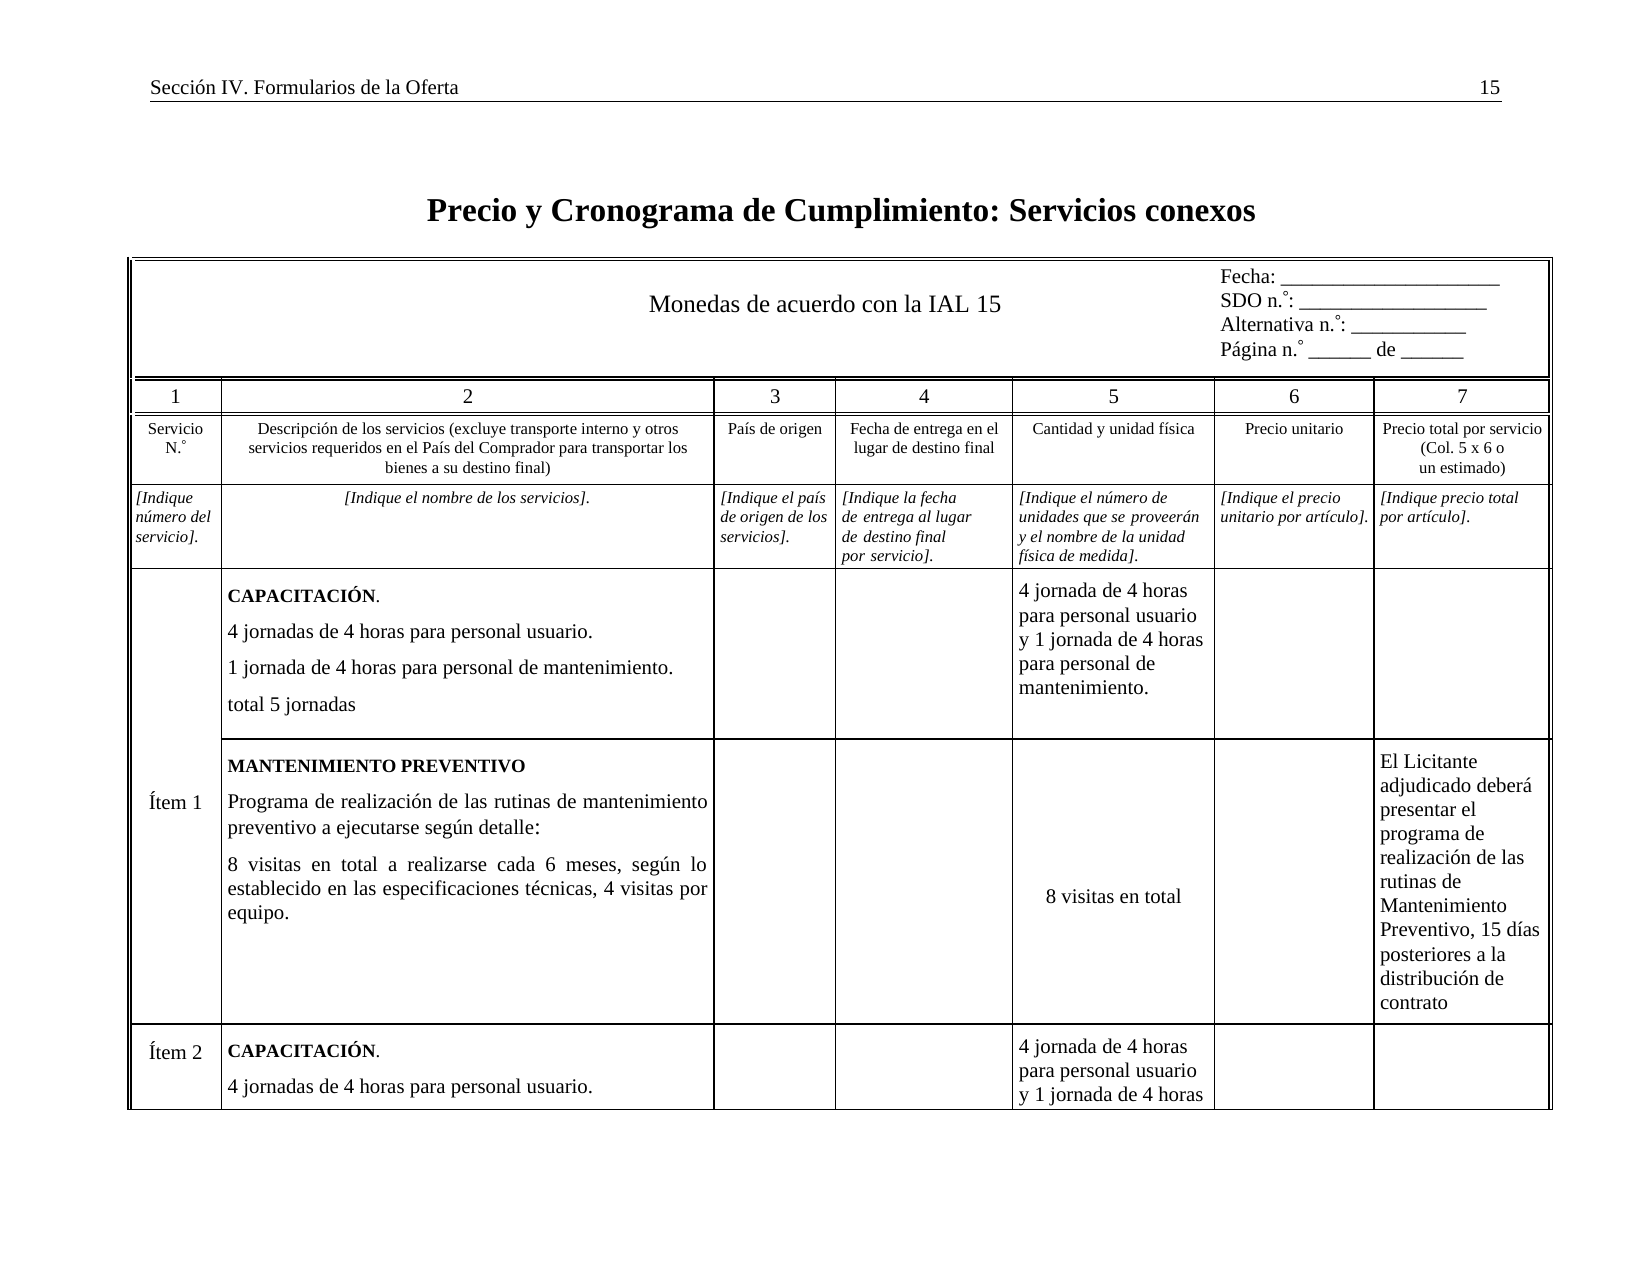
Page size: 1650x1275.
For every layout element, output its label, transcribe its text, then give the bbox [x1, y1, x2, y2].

table_cell MANTENIMIENTO PREVENTIVO Programa de realización de las rutinas de mantenimiento preventivo a ejecutarse según detalle: 8 visitas en total a realizarse cada 6 meses, según lo establecido en las especificaciones técnicas, 4 visitas por equipo. [222, 740, 713, 1023]
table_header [129, 188, 1553, 257]
table_cell 6 [1215, 381, 1373, 411]
table_cell País de origen [715, 416, 835, 484]
table_cell [Indique número del servicio]. [132, 485, 221, 568]
table_cell [Indique el país de origen de los servicios]. [715, 485, 835, 568]
table_cell 8 visitas en total [1013, 740, 1214, 1023]
table_cell 7 [1375, 381, 1548, 411]
table_cell Cantidad y unidad física [1013, 416, 1214, 484]
table_cell 2 [222, 381, 713, 411]
table_cell [129, 257, 435, 376]
table_cell [Indique el número de unidades que se proveerán y el nombre de la unidad física de medida]. [1013, 485, 1214, 568]
table_cell [Indique el nombre de los servicios]. [222, 485, 713, 568]
table_cell [836, 569, 1012, 738]
table_cell Precio total por servicio (Col. 5 x 6 o un estimado) [1375, 416, 1548, 484]
table_cell 4 [836, 381, 1012, 411]
table_cell [1215, 740, 1373, 1023]
table_cell 5 [1013, 381, 1214, 411]
table_cell [Indique precio total por artículo]. [1375, 485, 1548, 568]
table_cell [715, 569, 835, 738]
table_cell [836, 740, 1012, 1023]
table_cell Ítem 1 [132, 569, 221, 1023]
table_cell Ítem 2 [132, 1025, 221, 1109]
table_cell [1375, 569, 1548, 738]
table_cell Servicio N. [129, 411, 221, 484]
table_cell Monedas de acuerdo con la IAL 15 [435, 261, 1214, 376]
table_cell 4 jornada de 4 horas para personal usuario y 1 jornada de 4 horas para personal de mantenimiento. [1013, 569, 1214, 738]
table_cell [Indique el precio unitario por artículo]. [1215, 485, 1373, 568]
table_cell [1013, 1025, 1214, 1109]
table_cell Fecha: _____________________ SDO n.: __________________ Alternativa n.: ___________ Página n. ______ de ______ [1214, 261, 1548, 376]
table_cell [715, 1025, 835, 1109]
table_cell [715, 740, 835, 1023]
table_cell Descripción de los servicios (excluye transporte interno y otros servicios requeridos en el País del Comprador para transportar los bienes a su destino final) [222, 416, 713, 484]
table_cell Precio unitario [1215, 416, 1373, 484]
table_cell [222, 1025, 713, 1109]
table_cell Fecha de entrega en el lugar de destino final [836, 416, 1012, 484]
table_cell [Indique la fecha de entrega al lugar de destino final por servicio]. [836, 485, 1012, 568]
table_cell [1215, 569, 1373, 738]
table_cell [1375, 1025, 1548, 1109]
table_cell [1215, 1025, 1373, 1109]
table_cell [836, 1025, 1012, 1109]
table_cell 3 [715, 381, 835, 411]
table_cell CAPACITACIÓN. 4 jornadas de 4 horas para personal usuario. 1 jornada de 4 horas para personal de mantenimiento. total 5 jornadas [222, 569, 713, 738]
table_cell 1 [129, 376, 221, 411]
